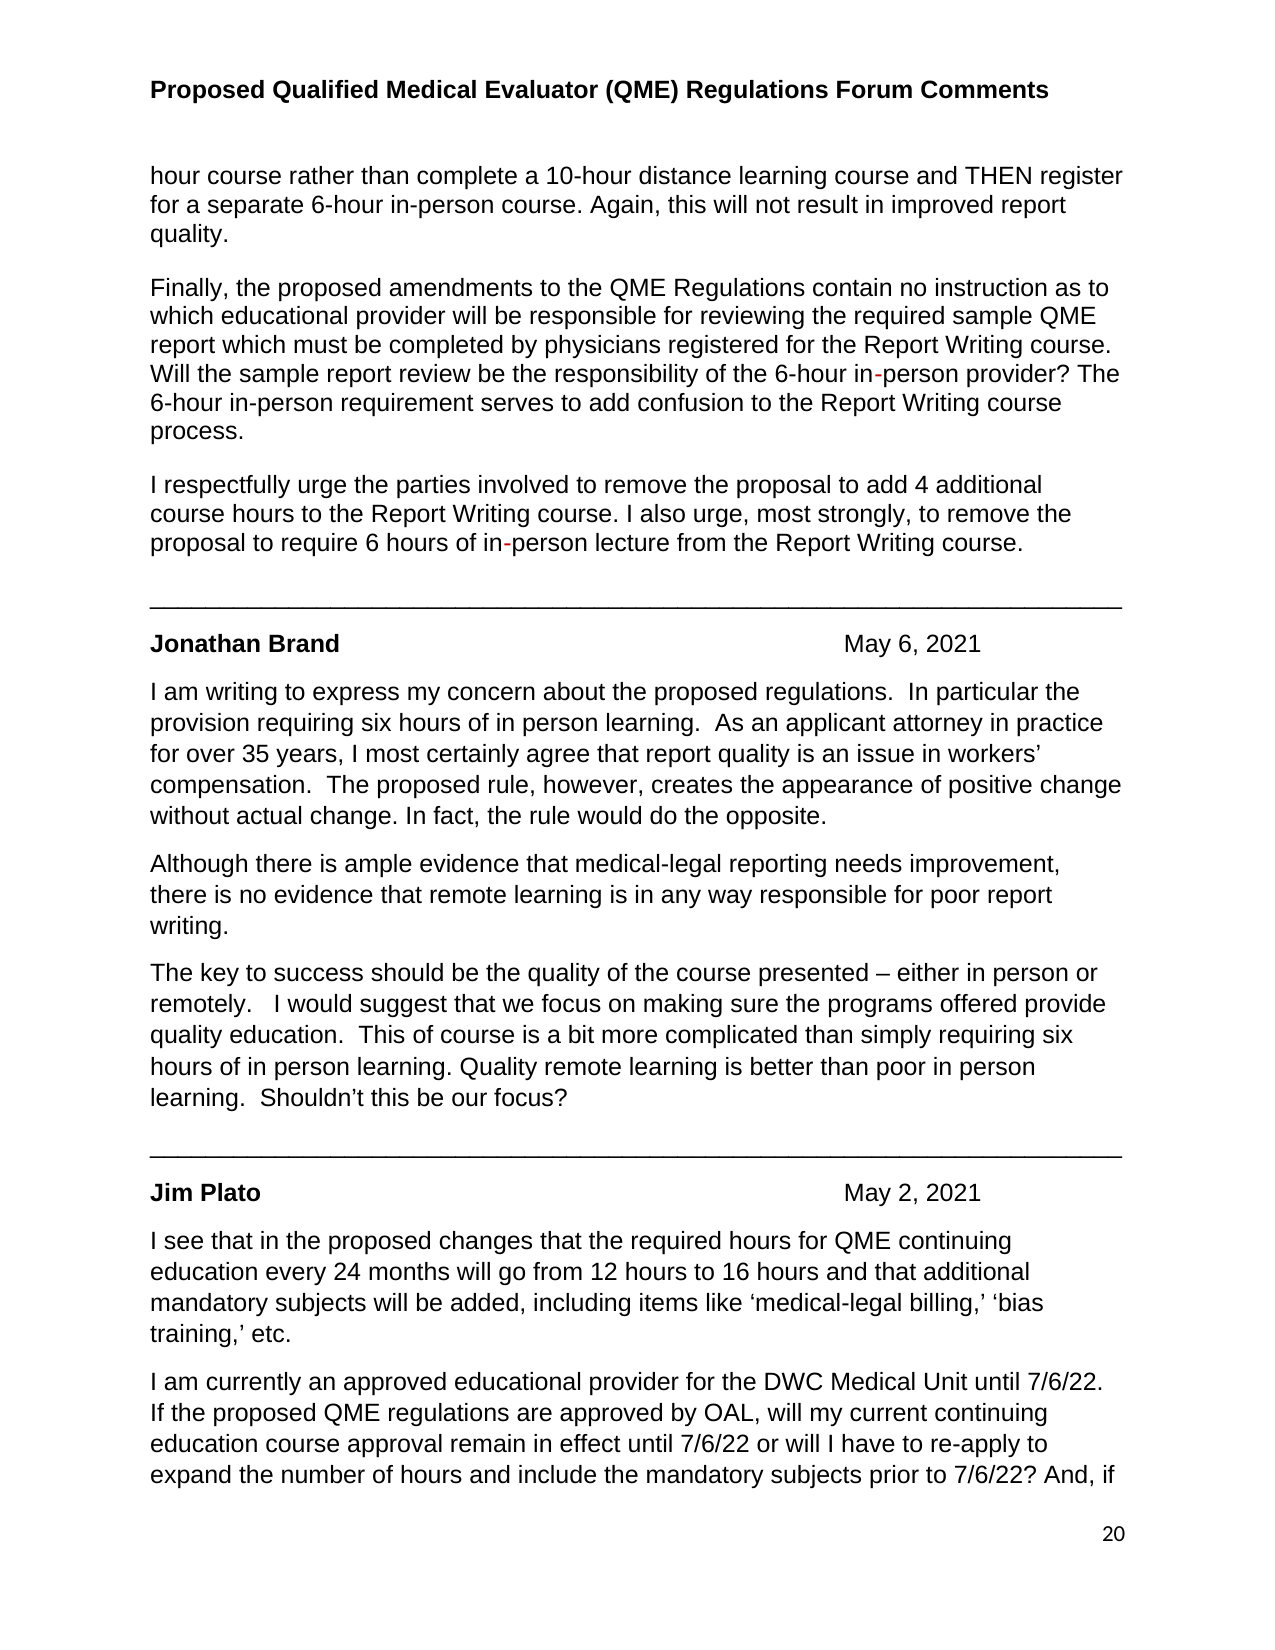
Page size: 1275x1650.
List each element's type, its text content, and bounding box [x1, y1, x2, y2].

text The key to success should be the quality of the course presented – either in person or remotely. I would suggest that we focus on making sure the programs offered provide quality education. This of course is a bit more complicated than simply requiring six hours of in person learning. Quality remote learning is better than poor in person learning. Shouldn’t this be our focus? [150, 958, 1125, 1111]
text I respectfully urge the parties involved to remove the proposal to add 4 additional course hours to the Report Writing course. I also urge, most strongly, to remove the proposal to require 6 hours of in-person lecture from the Report Writing course. [150, 470, 1125, 556]
text Although there is ample evidence that medical-legal reporting needs improvement, there is no evidence that remote learning is in any way responsible for poor report writing. [150, 848, 1125, 939]
text ______________________________________________________________________ [150, 1130, 1125, 1159]
text I see that in the proposed changes that the required hours for QME continuing education every 24 months will go from 12 hours to 16 hours and that additional mandatory subjects will be added, including items like ‘medical-legal billing,’ ‘bias training,’ etc. [150, 1226, 1125, 1347]
text Jonathan Brand May 6, 2021 [150, 629, 1125, 658]
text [150, 1366, 1125, 1488]
text I am writing to express my concern about the proposed regulations. In particular the provision requiring six hours of in person learning. As an applicant attorney in practice for over 35 years, I most certainly agree that report quality is an issue in workers’ compensation. The proposed rule, however, creates the appearance of positive change without actual change. In fact, the rule would do the opposite. [150, 677, 1125, 829]
text ______________________________________________________________________ [150, 581, 1125, 610]
text Jim Plato May 2, 2021 [150, 1178, 1125, 1207]
text Finally, the proposed amendments to the QME Regulations contain no instruction as to which educational provider will be responsible for reviewing the required sample QME report which must be completed by physicians registered for the Report Writing course. Will the sample report review be the responsibility of the 6-hour in-person provider? The 6-hour in-person requirement serves to add confusion to the Report Writing course process. [150, 272, 1125, 445]
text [150, 161, 1125, 247]
